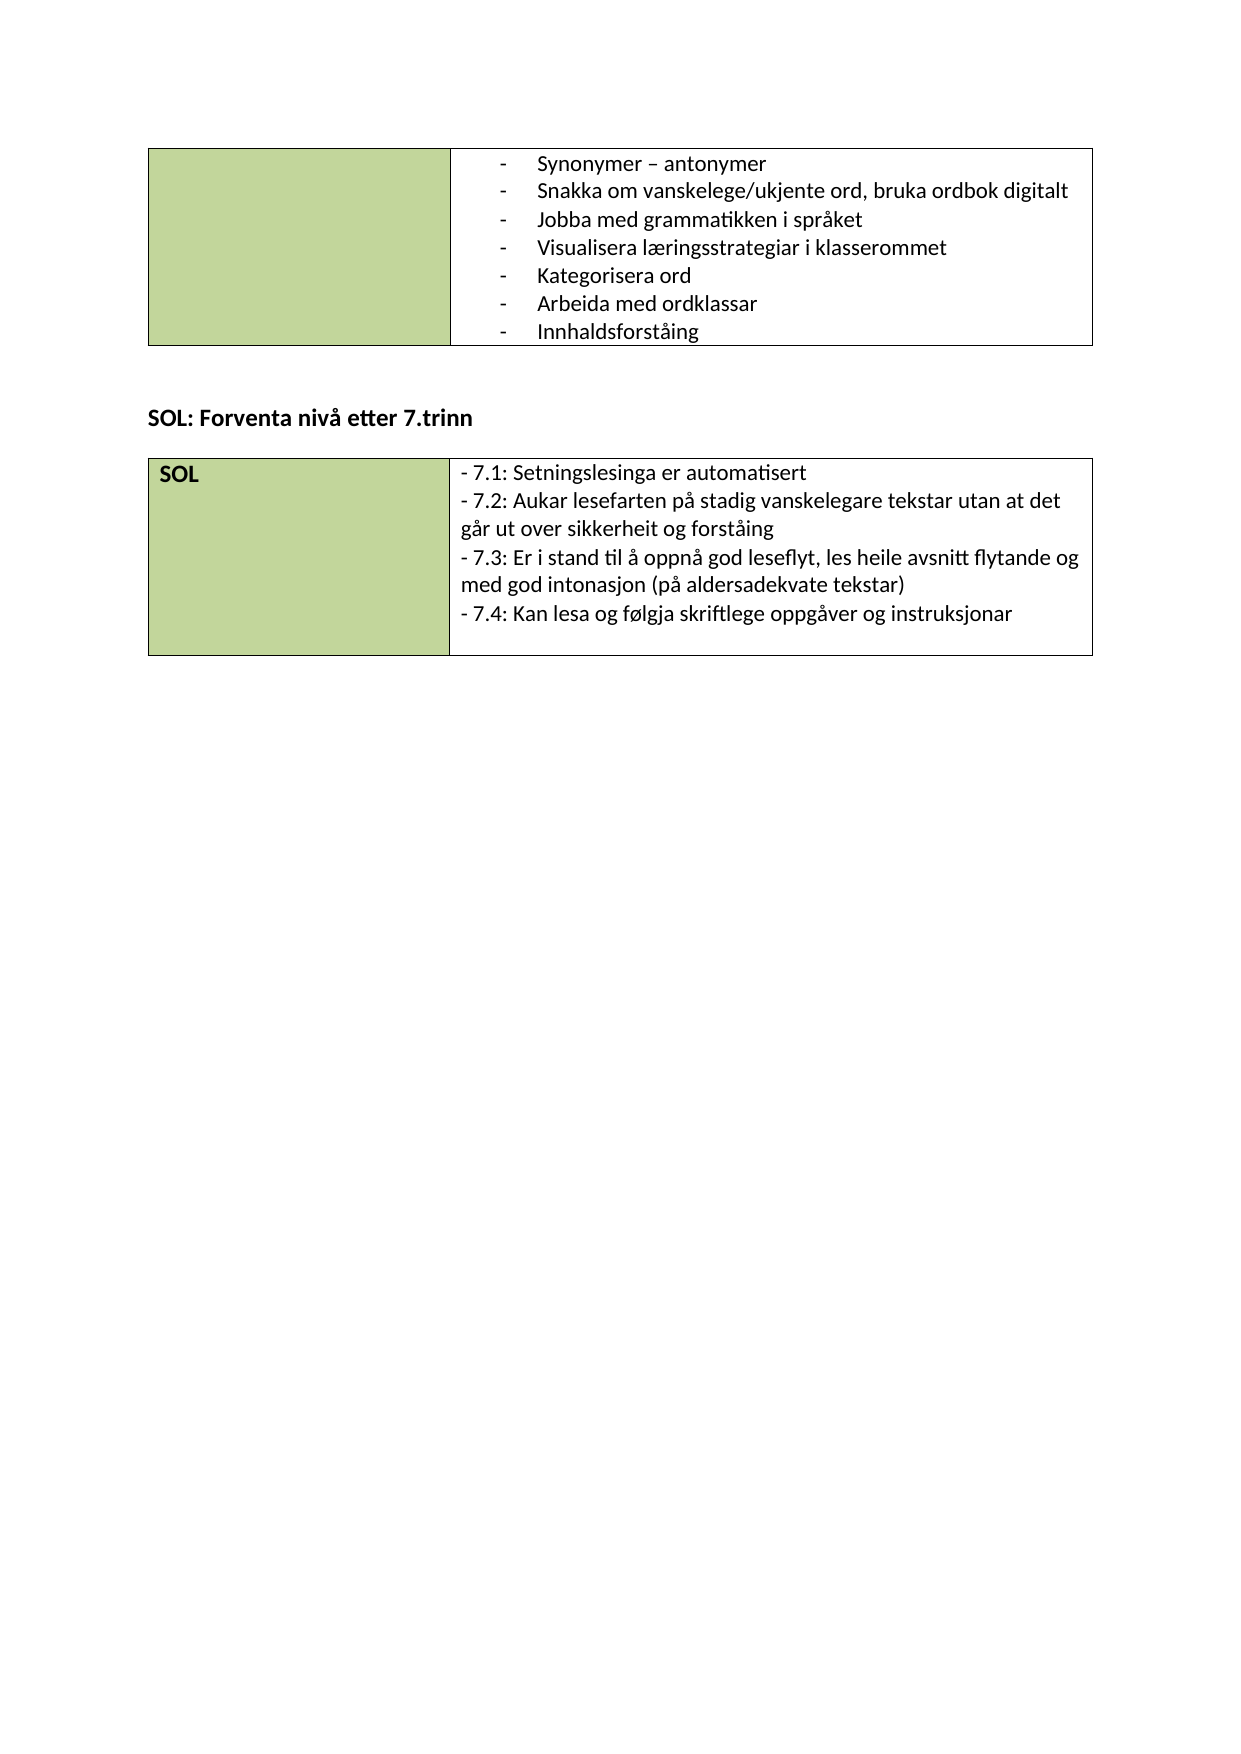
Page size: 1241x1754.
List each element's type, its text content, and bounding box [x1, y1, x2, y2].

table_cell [451, 149, 1092, 345]
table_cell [149, 149, 450, 345]
table_header - 7.1: Setningslesinga er automatisert - 7.2: Aukar lesefarten på stadig vanskelegare tekstar utan at det går ut over sikkerheit og forståing - 7.3: Er i stand til å oppnå god leseflyt, les heile avsnitt flytande og med god intonasjon (på aldersadekvate tekstar) - 7.4: Kan lesa og følgja skriftlege oppgåver og instruksjonar [450, 459, 1092, 655]
table_header SOL [149, 459, 449, 655]
text SOL: Forventa nivå etter 7.trinn [148, 402, 1093, 432]
